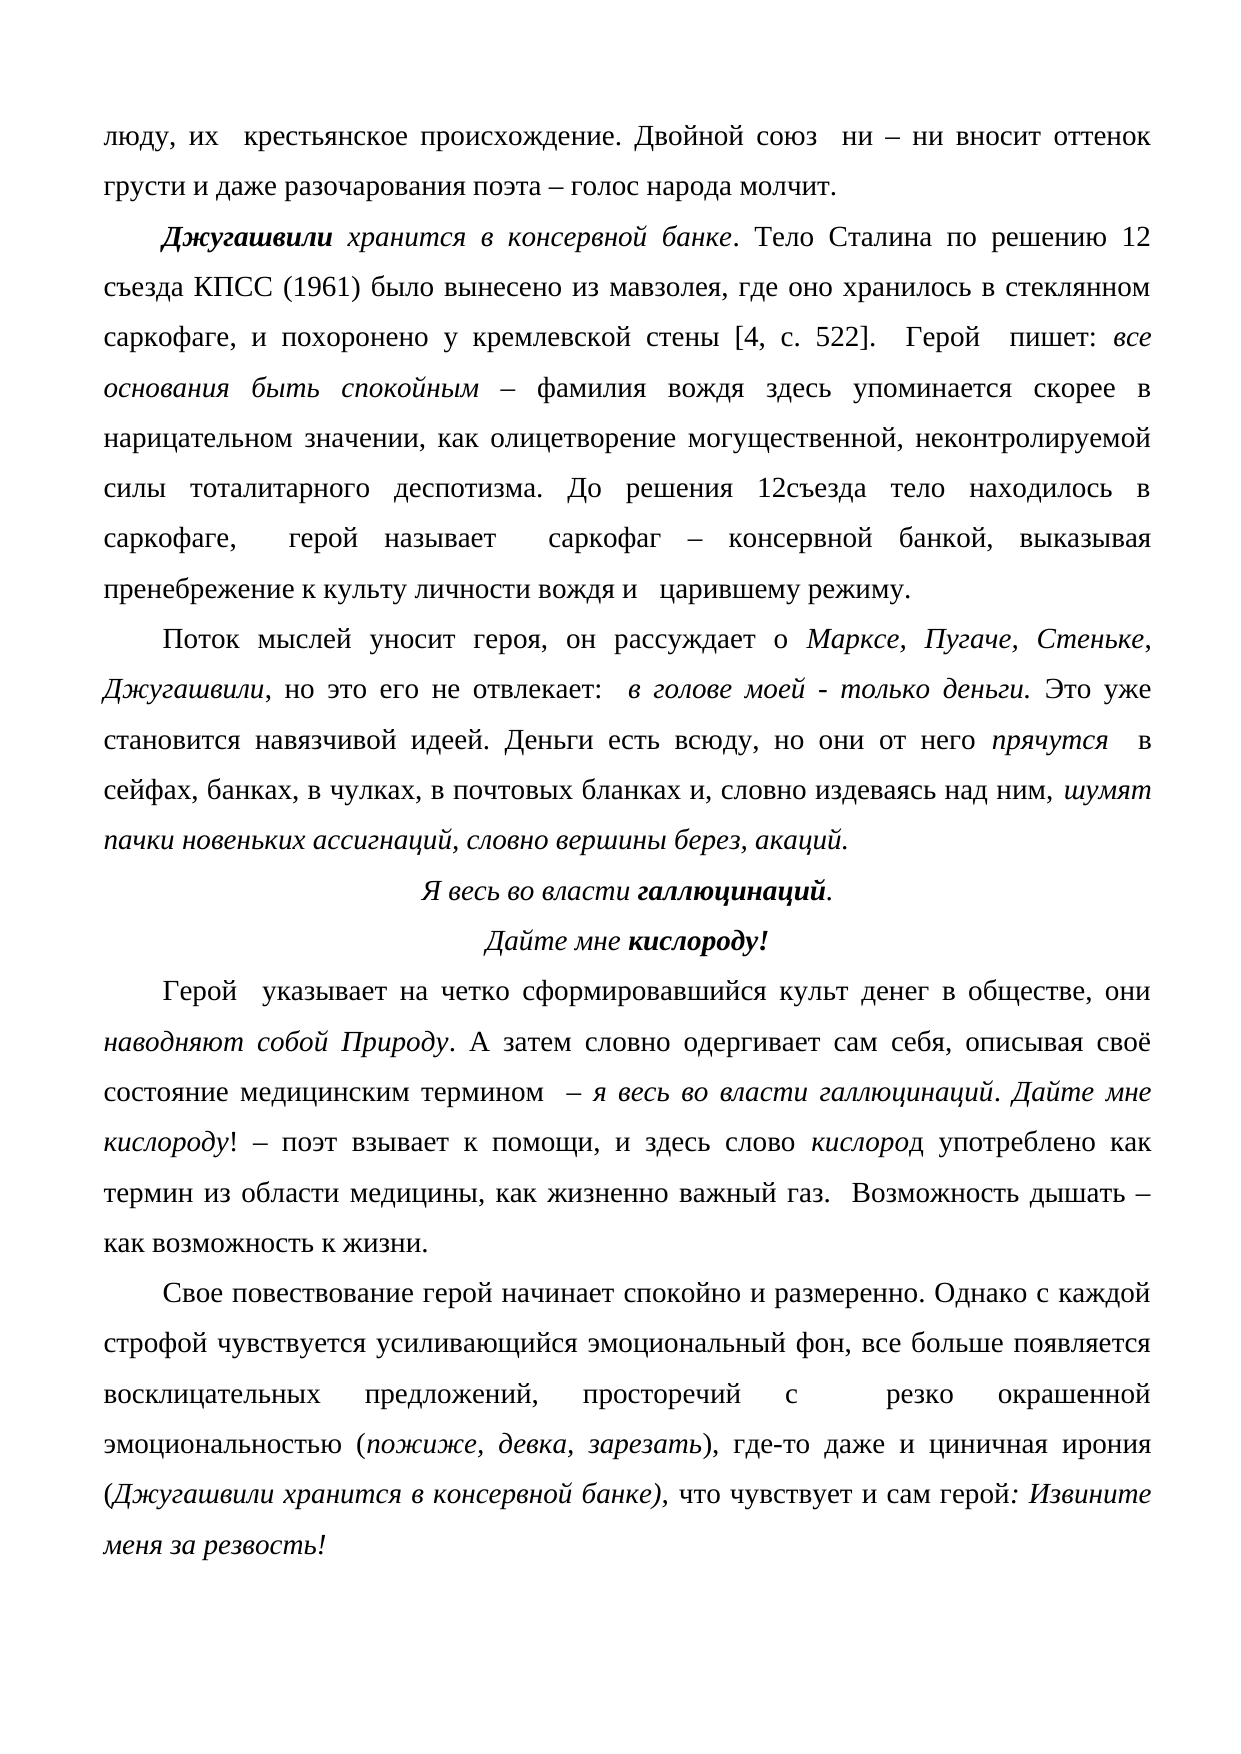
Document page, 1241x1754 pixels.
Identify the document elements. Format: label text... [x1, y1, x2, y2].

text Я весь во власти галлюцинаций. [103, 873, 1152, 906]
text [103, 118, 1152, 202]
text Джугашвили хранится в консервной банке. Тело Сталина по решению 12 съезда КПСС (1961) было вынесено из мавзолея, где оно хранилось в стеклянном саркофаге, и похоронено у кремлевской стены [4, с. 522]. Герой пишет: все основания быть спокойным – фамилия вождя здесь упоминается скорее в нарицательном значении, как олицетворение могущественной, неконтролируемой силы тоталитарного деспотизма. До решения 12съезда тело находилось в саркофаге, герой называет саркофаг – консервной банкой, выказывая пренебрежение к культу личности вождя и царившему режиму. [103, 219, 1152, 604]
text Герой указывает на четко сформировавшийся культ денег в обществе, они наводняют собой Природу. А затем словно одергивает сам себя, описывая своё состояние медицинским термином – я весь во власти галлюцинаций. Дайте мне кислороду! – поэт взывает к помощи, и здесь слово кислород употреблено как термин из области медицины, как жизненно важный газ. Возможность дышать – как возможность к жизни. [103, 973, 1152, 1258]
text Дайте мне кислороду! [103, 923, 1152, 957]
text Поток мыслей уносит героя, он рассуждает о Марксе, Пугаче, Стеньке, Джугашвили, но это его не отвлекает: в голове моей - только деньги. Это уже становится навязчивой идеей. Деньги есть всюду, но они от него прячутся в сейфах, банках, в чулках, в почтовых бланках и, словно издеваясь над ним, шумят пачки новеньких ассигнаций, словно вершины берез, акаций. [103, 621, 1152, 856]
text Свое повествование герой начинает спокойно и размеренно. Однако с каждой строфой чувствуется усиливающийся эмоциональный фон, все больше появляется восклицательных предложений, просторечий с резко окрашенной эмоциональностью (пожиже, девка, зарезать), где-то даже и циничная ирония (Джугашвили хранится в консервной банке), что чувствует и сам герой: Извините меня за резвость! [103, 1275, 1152, 1560]
